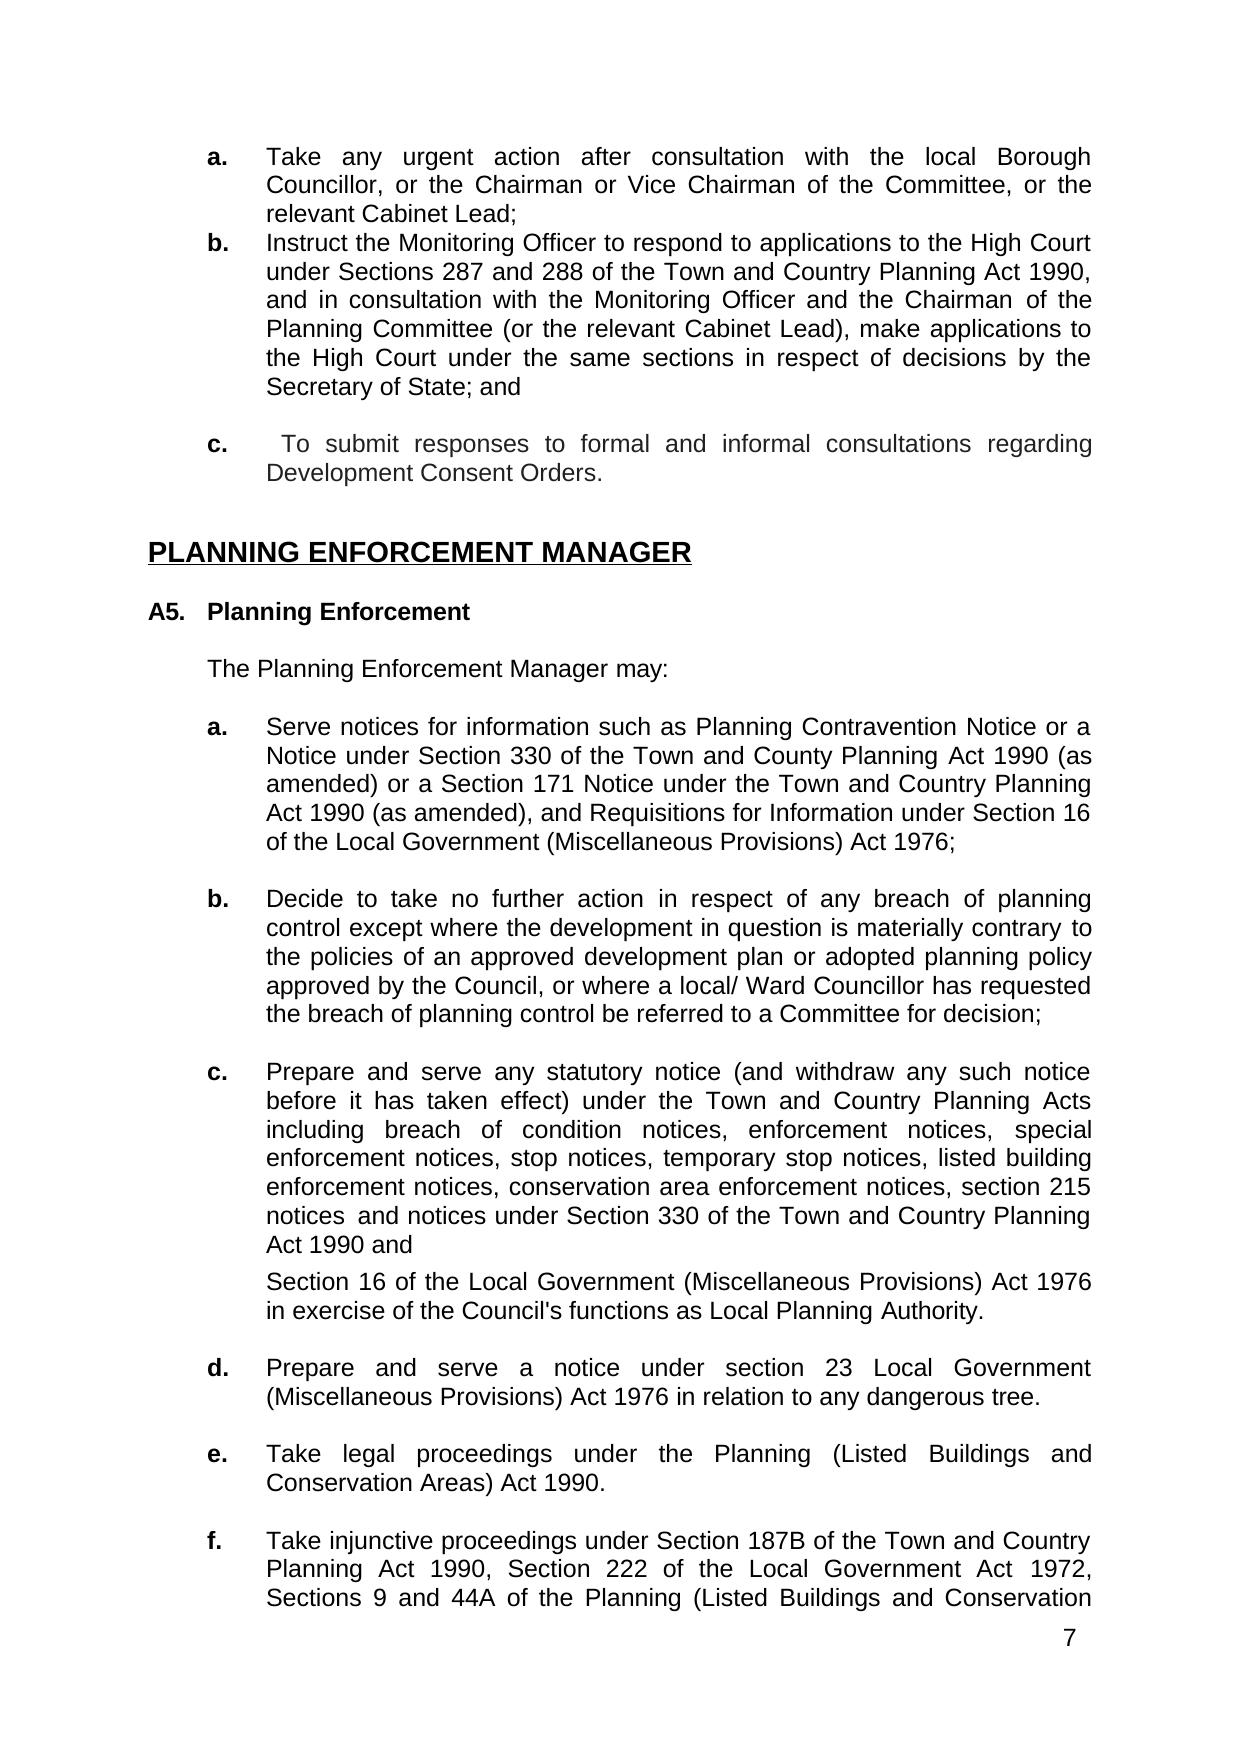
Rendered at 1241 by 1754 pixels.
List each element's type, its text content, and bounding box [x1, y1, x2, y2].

text PLANNING ENFORCEMENT MANAGER [0, 534, 1092, 568]
subtitle A5. Planning Enforcement [148, 597, 1092, 626]
list Take any urgent action after consultation with the local Borough Councillor, or the Chairman or Vice Chairman of the Committee, or the relevant Cabinet Lead; [207, 142, 1092, 228]
list Prepare and serve a notice under section 23 Local Government (Miscellaneous Provisions) Act 1976 in relation to any dangerous tree. [207, 1353, 1092, 1411]
text Section 16 of the Local Government (Miscellaneous Provisions) Act 1976 in exercise of the Council's functions as Local Planning Authority. [266, 1267, 1092, 1324]
list Instruct the Monitoring Officer to respond to applications to the High Court under Sections 287 and 288 of the Town and Country Planning Act 1990, and in consultation with the Monitoring Officer and the Chairman of the Planning Committee (or the relevant Cabinet Lead), make applications to the High Court under the same sections in respect of decisions by the Secretary of State; and [207, 228, 1092, 400]
list Prepare and serve any statutory notice (and withdraw any such notice before it has taken effect) under the Town and Country Planning Acts including breach of condition notices, enforcement notices, special enforcement notices, stop notices, temporary stop notices, listed building enforcement notices, conservation area enforcement notices, section 215 notices and notices under Section 330 of the Town and Country Planning Act 1990 and [207, 1057, 1092, 1258]
list To submit responses to formal and informal consultations regarding Development Consent Orders. [207, 429, 1092, 487]
text The Planning Enforcement Manager may: [207, 654, 1092, 683]
list Decide to take no further action in respect of any breach of planning control except where the development in question is materially contrary to the policies of an approved development plan or adopted planning policy approved by the Council, or where a local/ Ward Councillor has requested the breach of planning control be referred to a Committee for decision; [207, 884, 1092, 1028]
list Serve notices for information such as Planning Contravention Notice or a Notice under Section 330 of the Town and County Planning Act 1990 (as amended) or a Section 171 Notice under the Town and Country Planning Act 1990 (as amended), and Requisitions for Information under Section 16 of the Local Government (Miscellaneous Provisions) Act 1976; [207, 712, 1092, 856]
list Take legal proceedings under the Planning (Listed Buildings and Conservation Areas) Act 1990. [207, 1439, 1092, 1497]
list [207, 1526, 1092, 1612]
